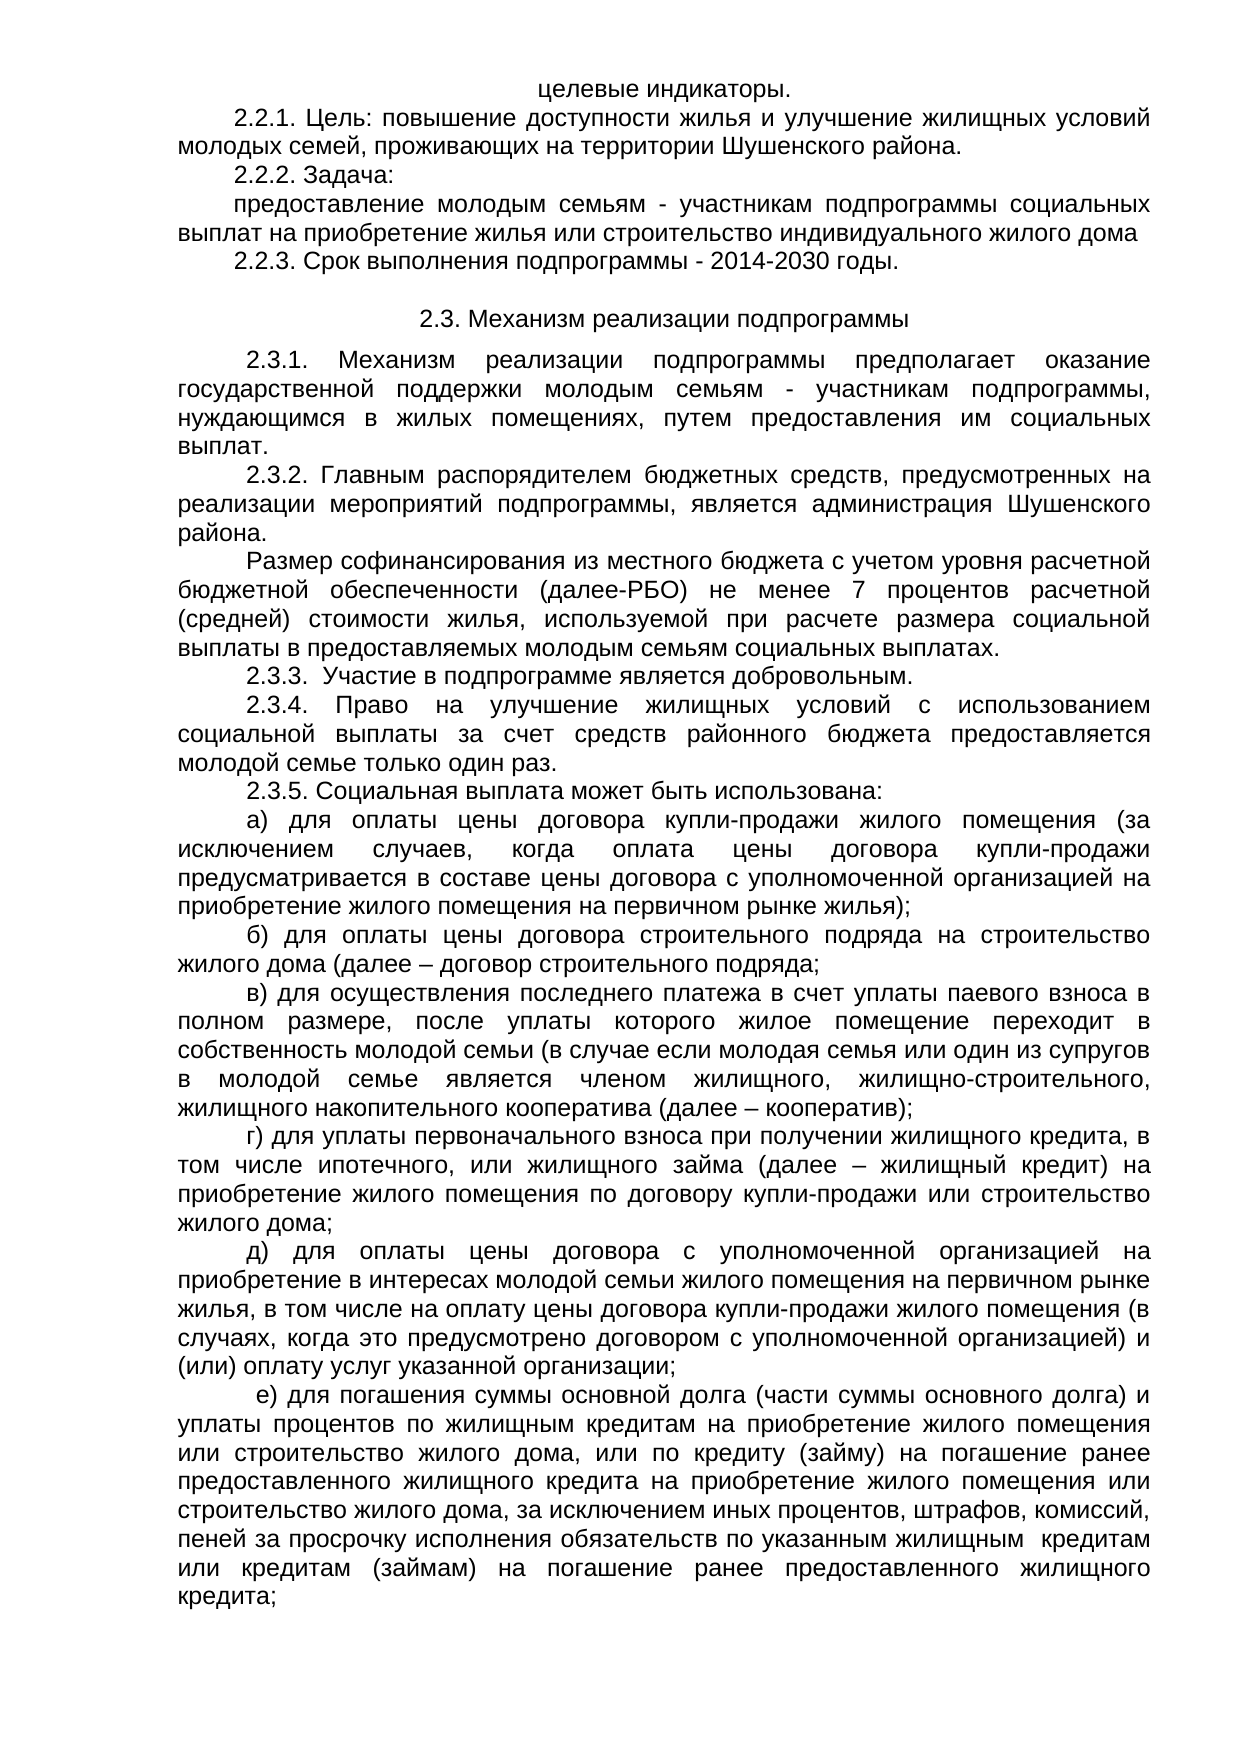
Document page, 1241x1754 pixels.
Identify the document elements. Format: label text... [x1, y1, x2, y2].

text 2.3. Механизм реализации подпрограммы [177, 304, 1152, 333]
text д) для оплаты цены договора с уполномоченной организацией на приобретение в интересах молодой семьи жилого помещения на первичном рынке жилья, в том числе на оплату цены договора купли-продажи жилого помещения (в случаях, когда это предусмотрено договором с уполномоченной организацией) и (или) оплату услуг указанной организации; [177, 1236, 1152, 1380]
text 2.2.1. Цель: повышение доступности жилья и улучшение жилищных условий молодых семей, проживающих на территории Шушенского района. [177, 103, 1152, 160]
text 2.3.1. Механизм реализации подпрограммы предполагает оказание государственной поддержки молодым семьям - участникам подпрограммы, нуждающимся в жилых помещениях, путем предоставления им социальных выплат. [177, 345, 1152, 460]
text 2.2.3. Срок выполнения подпрограммы - 2014-2030 годы. [177, 246, 1152, 275]
text Размер софинансирования из местного бюджета с учетом уровня расчетной бюджетной обеспеченности (далее-РБО) не менее 7 процентов расчетной (средней) стоимости жилья, используемой при расчете размера социальной выплаты в предоставляемых молодым семьям социальных выплатах. [177, 546, 1152, 661]
text 2.3.2. Главным распорядителем бюджетных средств, предусмотренных на реализации мероприятий подпрограммы, является администрация Шушенского района. [177, 460, 1152, 546]
text 2.3.5. Социальная выплата может быть использована: [177, 776, 1152, 805]
text г) для уплаты первоначального взноса при получении жилищного кредита, в том числе ипотечного, или жилищного займа (далее – жилищный кредит) на приобретение жилого помещения по договору купли-продажи или строительство жилого дома; [177, 1121, 1152, 1236]
text целевые индикаторы. [177, 74, 1152, 103]
text а) для оплаты цены договора купли-продажи жилого помещения (за исключением случаев, когда оплата цены договора купли-продажи предусматривается в составе цены договора с уполномоченной организацией на приобретение жилого помещения на первичном рынке жилья); [177, 805, 1152, 920]
text предоставление молодым семьям - участникам подпрограммы социальных выплат на приобретение жилья или строительство индивидуального жилого дома [177, 189, 1152, 246]
text 2.2.2. Задача: [177, 160, 1152, 189]
text 2.3.3. Участие в подпрограмме является добровольным. [177, 661, 1152, 690]
text 2.3.4. Право на улучшение жилищных условий с использованием социальной выплаты за счет средств районного бюджета предоставляется молодой семье только один раз. [177, 690, 1152, 776]
text е) для погашения суммы основной долга (части суммы основного долга) и уплаты процентов по жилищным кредитам на приобретение жилого помещения или строительство жилого дома, или по кредиту (займу) на погашение ранее предоставленного жилищного кредита на приобретение жилого помещения или строительство жилого дома, за исключением иных процентов, штрафов, комиссий, пеней за просрочку исполнения обязательств по указанным жилищным кредитам или кредитам (займам) на погашение ранее предоставленного жилищного кредита; [177, 1380, 1152, 1610]
text б) для оплаты цены договора строительного подряда на строительство жилого дома (далее – договор строительного подряда; [177, 920, 1152, 978]
text в) для осуществления последнего платежа в счет уплаты паевого взноса в полном размере, после уплаты которого жилое помещение переходит в собственность молодой семьи (в случае если молодая семья или один из супругов в молодой семье является членом жилищного, жилищно-строительного, жилищного накопительного кооператива (далее – кооператив); [177, 978, 1152, 1121]
